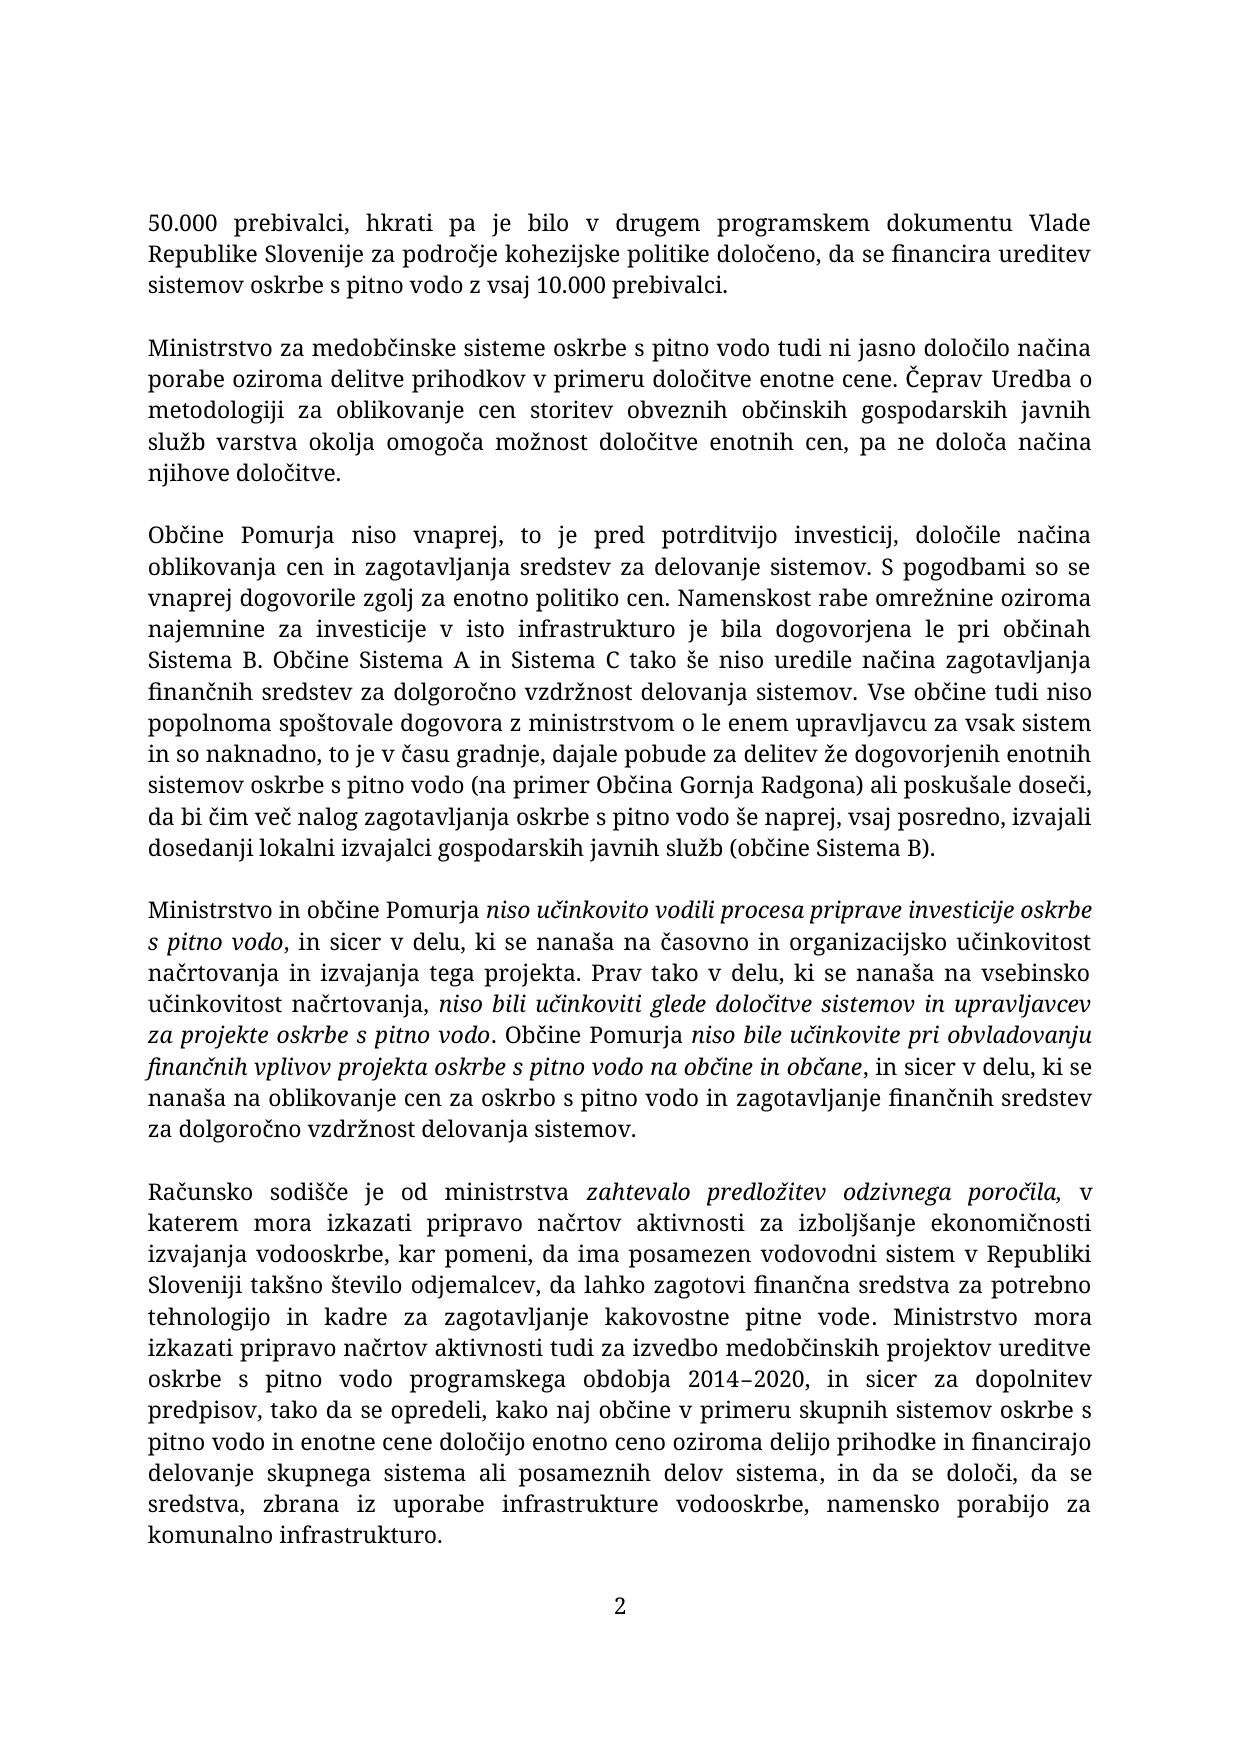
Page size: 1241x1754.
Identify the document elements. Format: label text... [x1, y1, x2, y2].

text Občine Pomurja niso vnaprej, to je pred potrditvijo investicij, določile načina oblikovanja cen in zagotavljanja sredstev za delovanje sistemov. S pogodbami so se vnaprej dogovorile zgolj za enotno politiko cen. Namenskost rabe omrežnine oziroma najemnine za investicije v isto infrastrukturo je bila dogovorjena le pri občinah Sistema B. Občine Sistema A in Sistema C tako še niso uredile načina zagotavljanja finančnih sredstev za dolgoročno vzdržnost delovanja sistemov. Vse občine tudi niso popolnoma spoštovale dogovora z ministrstvom o le enem upravljavcu za vsak sistem in so naknadno, to je v času gradnje, dajale pobude za delitev že dogovorjenih enotnih sistemov oskrbe s pitno vodo (na primer Občina Gornja Radgona) ali poskušale doseči, da bi čim več nalog zagotavljanja oskrbe s pitno vodo še naprej, vsaj posredno, izvajali dosedanji lokalni izvajalci gospodarskih javnih služb (občine Sistema B). [148, 519, 1092, 863]
text Ministrstvo in občine Pomurja niso učinkovito vodili procesa priprave investicije oskrbe s pitno vodo, in sicer v delu, ki se nanaša na časovno in organizacijsko učinkovitost načrtovanja in izvajanja tega projekta. Prav tako v delu, ki se nanaša na vsebinsko učinkovitost načrtovanja, niso bili učinkoviti glede določitve sistemov in upravljavcev za projekte oskrbe s pitno vodo. Občine Pomurja niso bile učinkovite pri obvladovanju finančnih vplivov projekta oskrbe s pitno vodo na občine in občane, in sicer v delu, ki se nanaša na oblikovanje cen za oskrbo s pitno vodo in zagotavljanje finančnih sredstev za dolgoročno vzdržnost delovanja sistemov. [148, 894, 1092, 1144]
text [148, 207, 1092, 301]
text Računsko sodišče je od ministrstva zahtevalo predložitev odzivnega poročila, v katerem mora izkazati pripravo načrtov aktivnosti za izboljšanje ekonomičnosti izvajanja vodooskrbe, kar pomeni, da ima posamezen vodovodni sistem v Republiki Sloveniji takšno število odjemalcev, da lahko zagotovi finančna sredstva za potrebno tehnologijo in kadre za zagotavljanje kakovostne pitne vode. Ministrstvo mora izkazati pripravo načrtov aktivnosti tudi za izvedbo medobčinskih projektov ureditve oskrbe s pitno vodo programskega obdobja 2014–2020, in sicer za dopolnitev predpisov, tako da se opredeli, kako naj občine v primeru skupnih sistemov oskrbe s pitno vodo in enotne cene določijo enotno ceno oziroma delijo prihodke in financirajo delovanje skupnega sistema ali posameznih delov sistema, in da se določi, da se sredstva, zbrana iz uporabe infrastrukture vodooskrbe, namensko porabijo za komunalno infrastrukturo. [148, 1176, 1092, 1551]
text Ministrstvo za medobčinske sisteme oskrbe s pitno vodo tudi ni jasno določilo načina porabe oziroma delitve prihodkov v primeru določitve enotne cene. Čeprav Uredba o metodologiji za oblikovanje cen storitev obveznih občinskih gospodarskih javnih služb varstva okolja omogoča možnost določitve enotnih cen, pa ne določa načina njihove določitve. [148, 332, 1092, 488]
